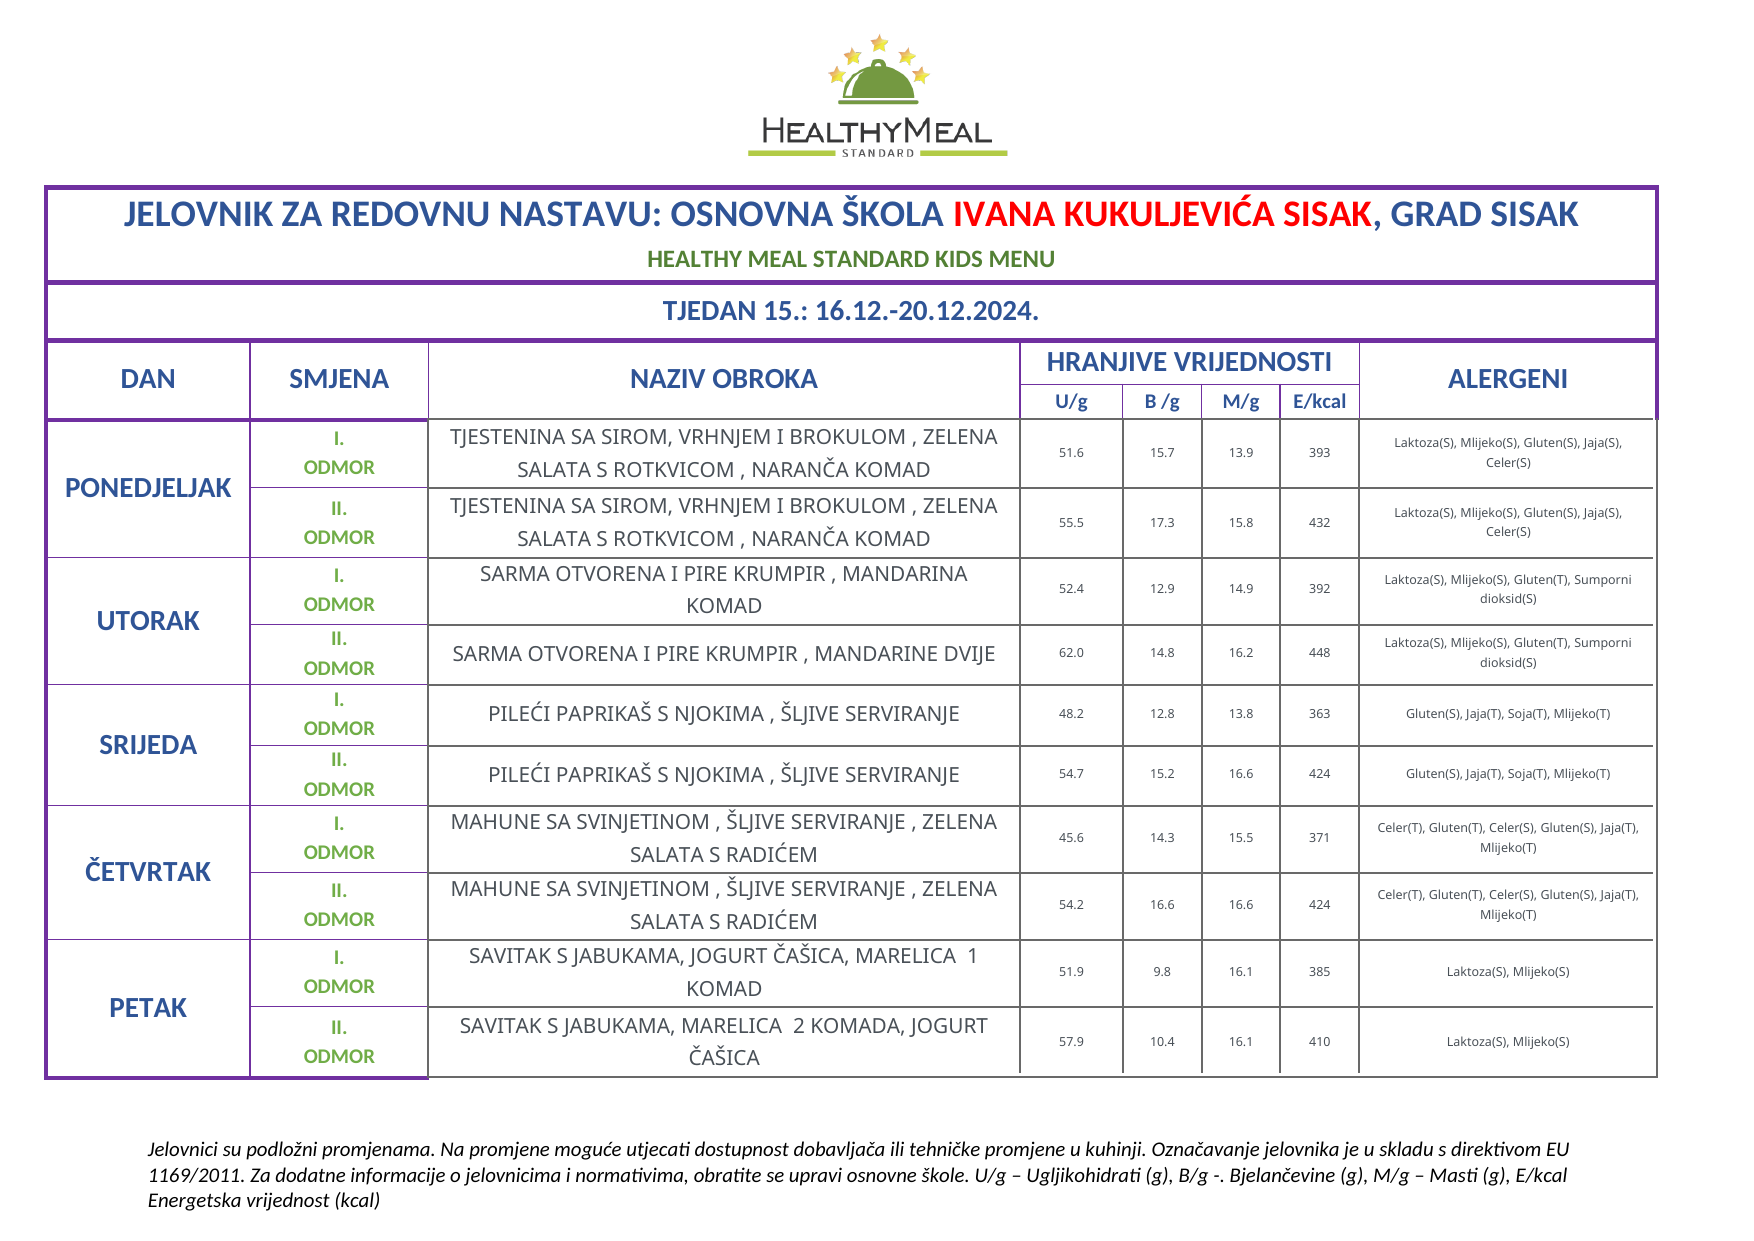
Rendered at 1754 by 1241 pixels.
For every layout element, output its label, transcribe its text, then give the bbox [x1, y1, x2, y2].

table_cell SAVITAK S JABUKAMA, JOGURT ČAŠICA, MARELICA 1 KOMAD [429, 941, 1019, 1006]
table_cell 410 [1280, 1008, 1359, 1076]
table_cell 15.7 [1124, 420, 1201, 487]
table_cell II. ODMOR [251, 746, 427, 805]
table_cell SARMA OTVORENA I PIRE KRUMPIR , MANDARINA KOMAD [429, 559, 1019, 623]
table_cell 16.1 [1202, 1008, 1280, 1076]
table_cell UTORAK [48, 558, 249, 684]
table_cell M/g [1202, 385, 1279, 417]
table_cell PILEĆI PAPRIKAŠ S NJOKIMA , ŠLJIVE SERVIRANJE [429, 686, 1019, 744]
table_cell 48.2 [1021, 686, 1122, 744]
table_cell 14.3 [1124, 807, 1201, 872]
table_cell Celer(T), Gluten(T), Celer(S), Gluten(S), Jaja(T), Mlijeko(T) [1360, 805, 1656, 872]
table_cell I. ODMOR [251, 806, 427, 872]
table_cell 16.6 [1124, 874, 1201, 939]
table_cell 448 [1281, 626, 1358, 684]
table_cell 12.8 [1124, 686, 1201, 744]
table_cell PILEĆI PAPRIKAŠ S NJOKIMA , ŠLJIVE SERVIRANJE [429, 747, 1019, 805]
table_cell I. ODMOR [251, 558, 427, 623]
table_cell 14.8 [1124, 626, 1201, 684]
table_cell PONEDJELJAK [48, 422, 249, 557]
table_cell 15.5 [1203, 807, 1279, 872]
table_cell ČETVRTAK [48, 806, 249, 939]
table_cell 51.6 [1021, 420, 1122, 487]
table_cell 55.5 [1021, 489, 1122, 557]
table_cell II. ODMOR [251, 488, 427, 557]
table_cell NAZIV OBROKA [429, 343, 1019, 417]
table_cell 392 [1281, 559, 1358, 623]
table_cell I. ODMOR [251, 685, 427, 744]
table_cell II. ODMOR [251, 873, 427, 939]
table_cell 54.2 [1021, 874, 1122, 939]
table_cell 54.7 [1021, 747, 1122, 805]
table_cell TJESTENINA SA SIROM, VRHNJEM I BROKULOM , ZELENA SALATA S ROTKVICOM , NARANČA KOMAD [429, 420, 1019, 487]
table_cell 385 [1281, 941, 1358, 1006]
table_cell 13.8 [1203, 686, 1279, 744]
table_cell 16.1 [1203, 941, 1279, 1006]
table_cell TJESTENINA SA SIROM, VRHNJEM I BROKULOM , ZELENA SALATA S ROTKVICOM , NARANČA KOMAD [429, 489, 1019, 557]
table_cell Laktoza(S), Mlijeko(S), Gluten(T), Sumporni dioksid(S) [1360, 624, 1656, 684]
table_cell Laktoza(S), Mlijeko(S) [1359, 1006, 1656, 1076]
table_cell 17.3 [1124, 489, 1201, 557]
table_cell 363 [1281, 686, 1358, 744]
table_cell 12.9 [1124, 559, 1201, 623]
table_cell 16.2 [1203, 626, 1279, 684]
table_cell 62.0 [1021, 626, 1122, 684]
table_cell MAHUNE SA SVINJETINOM , ŠLJIVE SERVIRANJE , ZELENA SALATA S RADIĆEM [429, 807, 1019, 872]
table_cell DAN [48, 343, 249, 417]
table_cell 57.9 [1020, 1008, 1123, 1076]
table_cell 393 [1281, 420, 1358, 487]
table_cell 10.4 [1123, 1008, 1202, 1076]
table_cell 15.8 [1203, 489, 1279, 557]
table_cell PETAK [48, 940, 249, 1076]
picture [745, 29, 1008, 171]
table_cell Laktoza(S), Mlijeko(S) [1360, 939, 1656, 1006]
table_cell ALERGENI [1360, 343, 1655, 417]
table_cell 14.9 [1203, 559, 1279, 623]
table_cell 13.9 [1203, 420, 1279, 487]
table_cell Gluten(S), Jaja(T), Soja(T), Mlijeko(T) [1360, 745, 1656, 805]
table_header JELOVNIK ZA REDOVNU NASTAVU: OSNOVNA ŠKOLA IVANA KUKULJEVIĆA SISAK, GRAD SISAK HEALTHY MEAL STANDARD KIDS MENU [48, 190, 1655, 280]
table_cell Laktoza(S), Mlijeko(S), Gluten(T), Sumporni dioksid(S) [1360, 557, 1656, 623]
table_cell 371 [1281, 807, 1358, 872]
table_cell II. ODMOR [251, 1007, 427, 1076]
table_cell 52.4 [1021, 559, 1122, 623]
table_cell 424 [1281, 747, 1358, 805]
table_cell 432 [1281, 489, 1358, 557]
table_cell MAHUNE SA SVINJETINOM , ŠLJIVE SERVIRANJE , ZELENA SALATA S RADIĆEM [429, 874, 1019, 939]
table_cell B /g [1123, 385, 1201, 417]
table_cell 45.6 [1021, 807, 1122, 872]
table_cell TJEDAN 15.: 16.12.-20.12.2024. [48, 285, 1655, 338]
table_cell Laktoza(S), Mlijeko(S), Gluten(S), Jaja(S), Celer(S) [1360, 418, 1656, 487]
table_cell HRANJIVE VRIJEDNOSTI [1021, 343, 1359, 383]
table_cell Celer(T), Gluten(T), Celer(S), Gluten(S), Jaja(T), Mlijeko(T) [1360, 872, 1656, 939]
table_cell E/kcal [1281, 385, 1359, 417]
table_cell 9.8 [1124, 941, 1201, 1006]
table_cell SRIJEDA [48, 685, 249, 805]
table_cell 51.9 [1021, 941, 1122, 1006]
table_cell I. ODMOR [251, 940, 427, 1006]
table_cell II. ODMOR [251, 625, 427, 684]
table_cell Laktoza(S), Mlijeko(S), Gluten(S), Jaja(S), Celer(S) [1360, 487, 1656, 557]
table_cell SMJENA [251, 343, 428, 417]
table_cell SARMA OTVORENA I PIRE KRUMPIR , MANDARINE DVIJE [429, 626, 1019, 684]
table_cell 424 [1281, 874, 1358, 939]
table_cell 16.6 [1203, 874, 1279, 939]
table_cell I. ODMOR [251, 422, 427, 487]
table_cell Gluten(S), Jaja(T), Soja(T), Mlijeko(T) [1360, 684, 1656, 744]
table_cell 15.2 [1124, 747, 1201, 805]
table_cell U/g [1021, 385, 1122, 417]
table_cell 16.6 [1203, 747, 1279, 805]
table_cell SAVITAK S JABUKAMA, MARELICA 2 KOMADA, JOGURT ČAŠICA [429, 1008, 1020, 1076]
